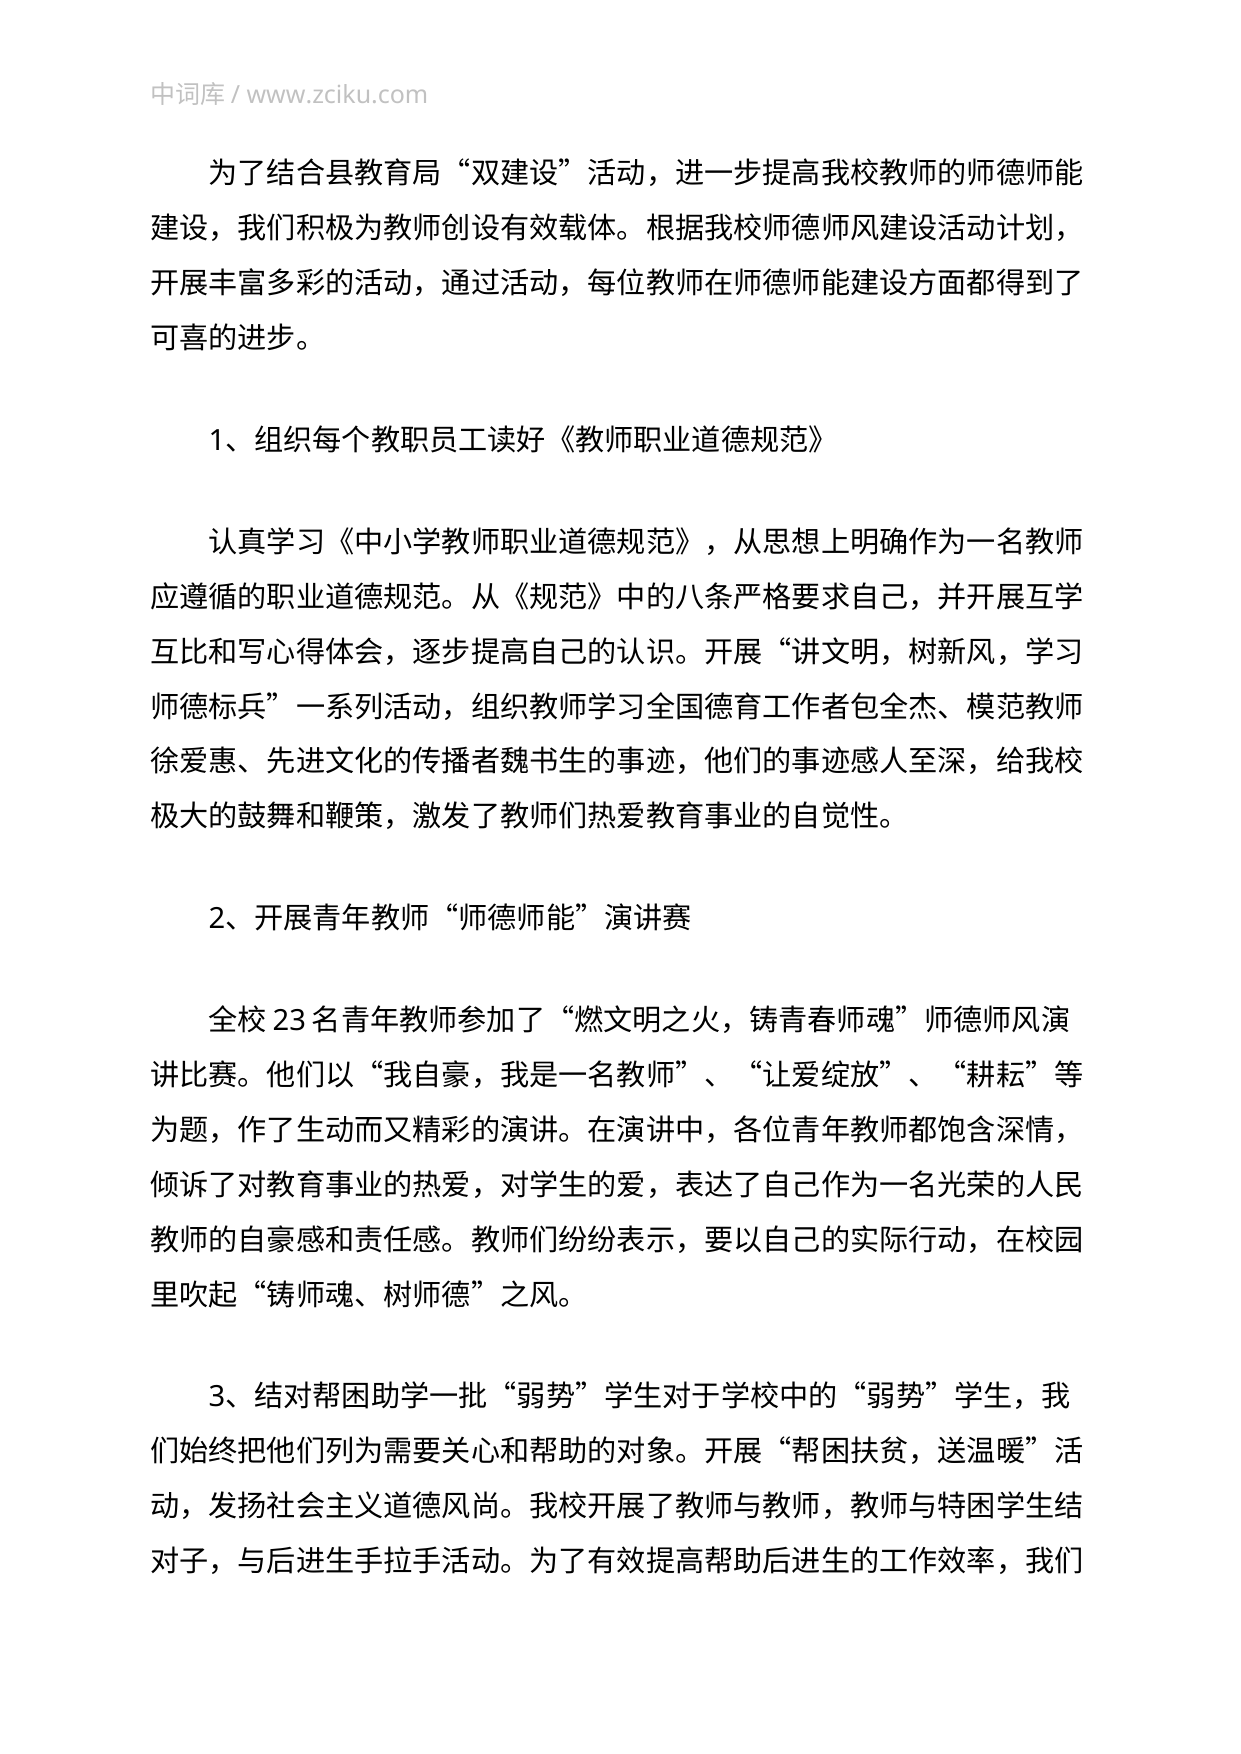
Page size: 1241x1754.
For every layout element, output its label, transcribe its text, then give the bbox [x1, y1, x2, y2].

text 认真学习《中小学教师职业道德规范》，从思想上明确作为一名教师应遵循的职业道德规范。从《规范》中的八条严格要求自己，并开展互学互比和写心得体会，逐步提高自己的认识。开展“讲文明，树新风，学习师德标兵”一系列活动，组织教师学习全国德育工作者包全杰、模范教师徐爱惠、先进文化的传播者魏书生的事迹，他们的事迹感人至深，给我校极大的鼓舞和鞭策，激发了教师们热爱教育事业的自觉性。 [150, 518, 1090, 835]
text 1、组织每个教职员工读好《教师职业道德规范》 [150, 416, 1090, 459]
text 为了结合县教育局“双建设”活动，进一步提高我校教师的师德师能建设，我们积极为教师创设有效载体。根据我校师德师风建设活动计划，开展丰富多彩的活动，通过活动，每位教师在师德师能建设方面都得到了可喜的进步。 [150, 150, 1090, 357]
text 2、开展青年教师“师德师能”演讲赛 [150, 895, 1090, 937]
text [150, 1373, 1090, 1580]
text 全校23名青年教师参加了“燃文明之火，铸青春师魂”师德师风演讲比赛。他们以“我自豪，我是一名教师”、“让爱绽放”、“耕耘”等为题，作了生动而又精彩的演讲。在演讲中，各位青年教师都饱含深情，倾诉了对教育事业的热爱，对学生的爱，表达了自己作为一名光荣的人民教师的自豪感和责任感。教师们纷纷表示，要以自己的实际行动，在校园里吹起“铸师魂、树师德”之风。 [150, 997, 1090, 1313]
